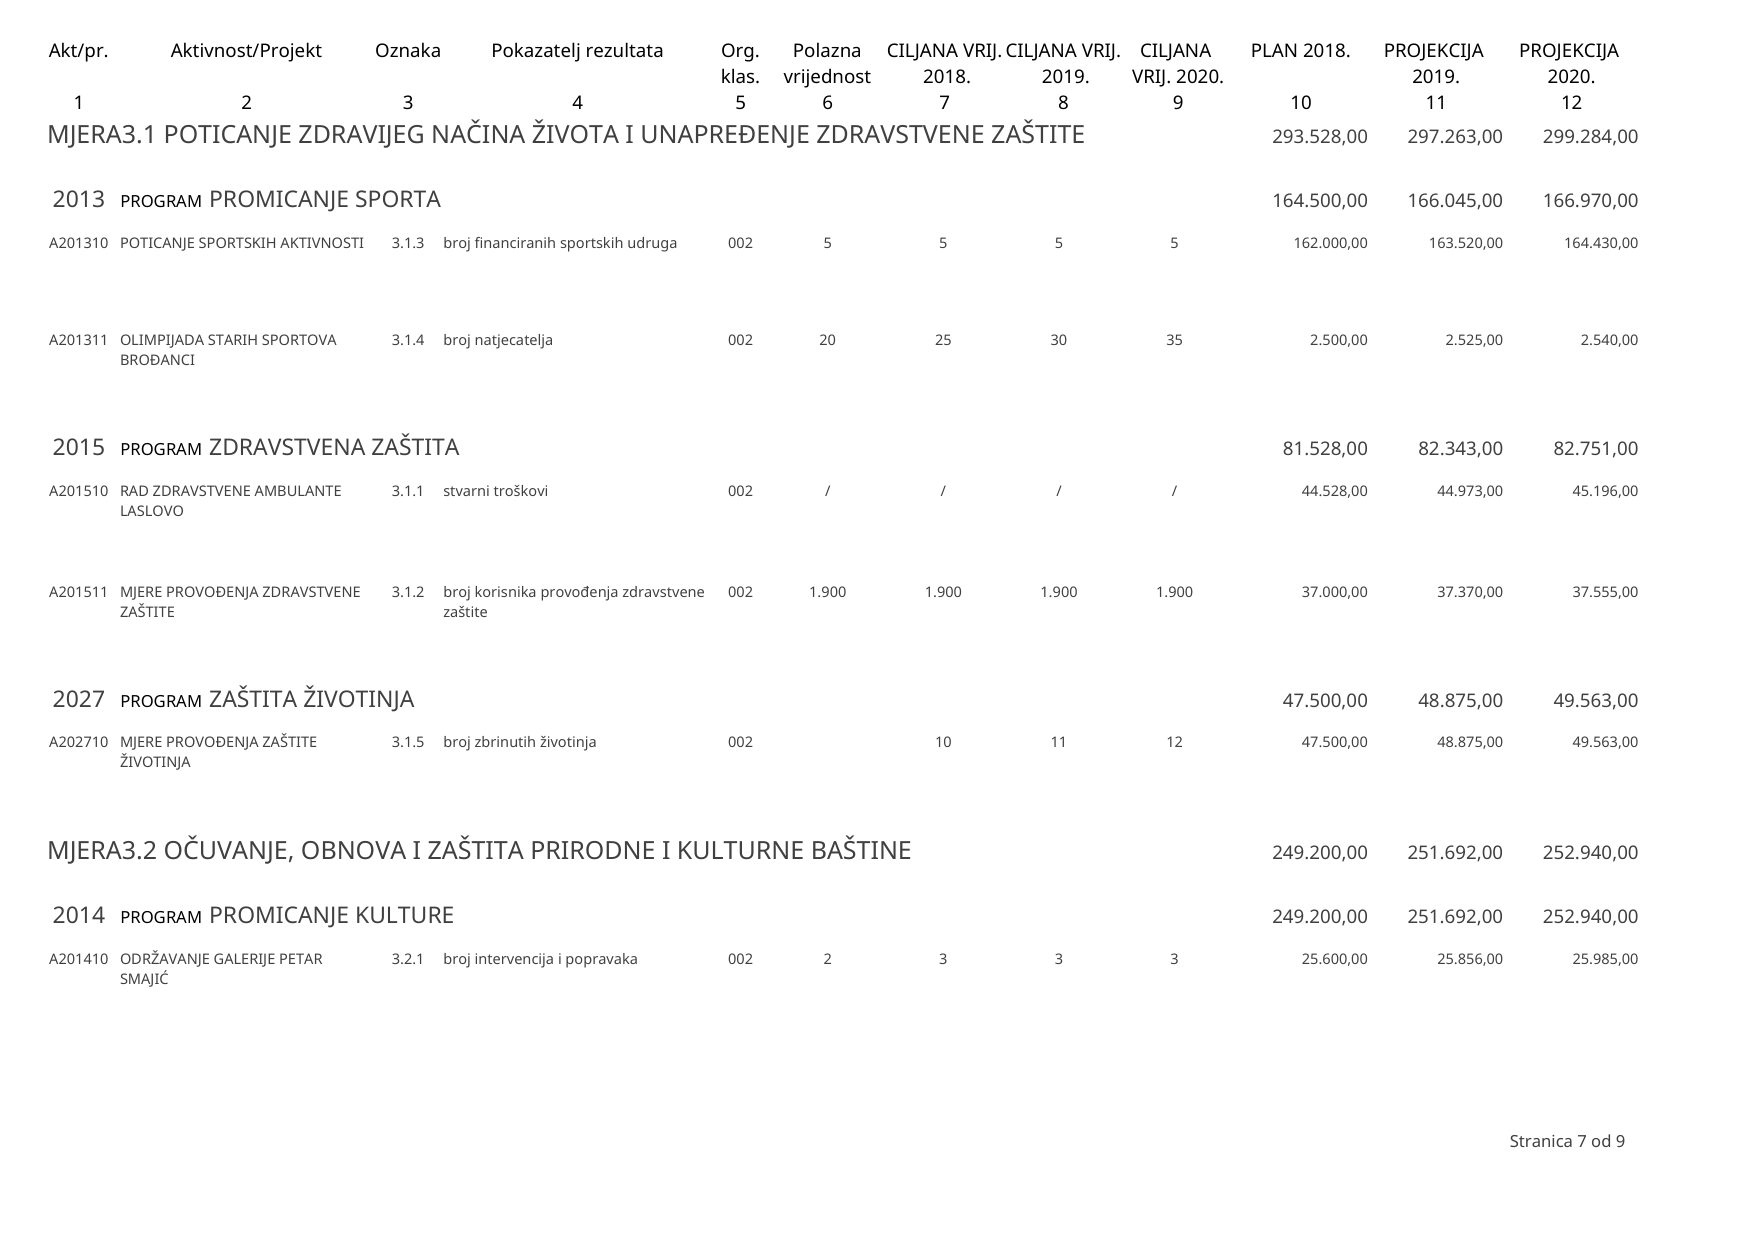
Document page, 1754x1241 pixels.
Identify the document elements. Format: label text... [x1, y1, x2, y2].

text 2014 PROGRAM PROMICANJE KULTURE 249.200,00 251.692,00 252.940,00 [37, 899, 1716, 930]
text klas. vrijednost 2018. 2019. VRIJ. 2020. 2019. 2020. [37, 63, 1716, 88]
text A201410 ODRŽAVANJE GALERIJE PETAR 3.2.1 broj intervencija i popravaka 002 2 3 3 3 25.600,00 25.856,00 25.985,00 [37, 949, 1716, 969]
text ZAŠTITE zaštite [37, 601, 1716, 621]
text BROĐANCI [37, 350, 1716, 370]
text SMAJIĆ [37, 969, 1716, 988]
text Stranica 7 od 9 [37, 1130, 1716, 1153]
text Akt/pr. Aktivnost/Projekt Oznaka Pokazatelj rezultata Org. Polazna CILJANA VRIJ. CILJANA VRIJ. CILJANA PLAN 2018. PROJEKCIJA PROJEKCIJA [37, 37, 1716, 63]
text A201510 RAD ZDRAVSTVENE AMBULANTE 3.1.1 stvarni troškovi 002 / / / / 44.528,00 44.973,00 45.196,00 [37, 481, 1716, 501]
text 2015 PROGRAM ZDRAVSTVENA ZAŠTITA 81.528,00 82.343,00 82.751,00 [37, 431, 1716, 462]
text A201511 MJERE PROVOĐENJA ZDRAVSTVENE 3.1.2 broj korisnika provođenja zdravstvene 002 1.900 1.900 1.900 1.900 37.000,00 37.370,00 37.555,00 [37, 582, 1716, 601]
text 1 2 3 4 5 6 7 8 9 10 11 12 [37, 89, 1716, 115]
text MJERA3.2 OČUVANJE, OBNOVA I ZAŠTITA PRIRODNE I KULTURNE BAŠTINE 249.200,00 251.692,00 252.940,00 [37, 833, 1716, 867]
text 2013 PROGRAM PROMICANJE SPORTA 164.500,00 166.045,00 166.970,00 [37, 183, 1716, 214]
text 2027 PROGRAM ZAŠTITA ŽIVOTINJA 47.500,00 48.875,00 49.563,00 [37, 682, 1716, 714]
text A202710 MJERE PROVOĐENJA ZAŠTITE 3.1.5 broj zbrinutih životinja 002 10 11 12 47.500,00 48.875,00 49.563,00 [37, 732, 1716, 752]
text LASLOVO [37, 501, 1716, 520]
text A201311 OLIMPIJADA STARIH SPORTOVA 3.1.4 broj natjecatelja 002 20 25 30 35 2.500,00 2.525,00 2.540,00 [37, 330, 1716, 350]
text ŽIVOTINJA [37, 752, 1716, 772]
text MJERA3.1 POTICANJE ZDRAVIJEG NAČINA ŽIVOTA I UNAPREĐENJE ZDRAVSTVENE ZAŠTITE 293.528,00 297.263,00 299.284,00 [37, 117, 1716, 151]
text A201310 POTICANJE SPORTSKIH AKTIVNOSTI 3.1.3 broj financiranih sportskih udruga 002 5 5 5 5 162.000,00 163.520,00 164.430,00 [37, 233, 1716, 253]
